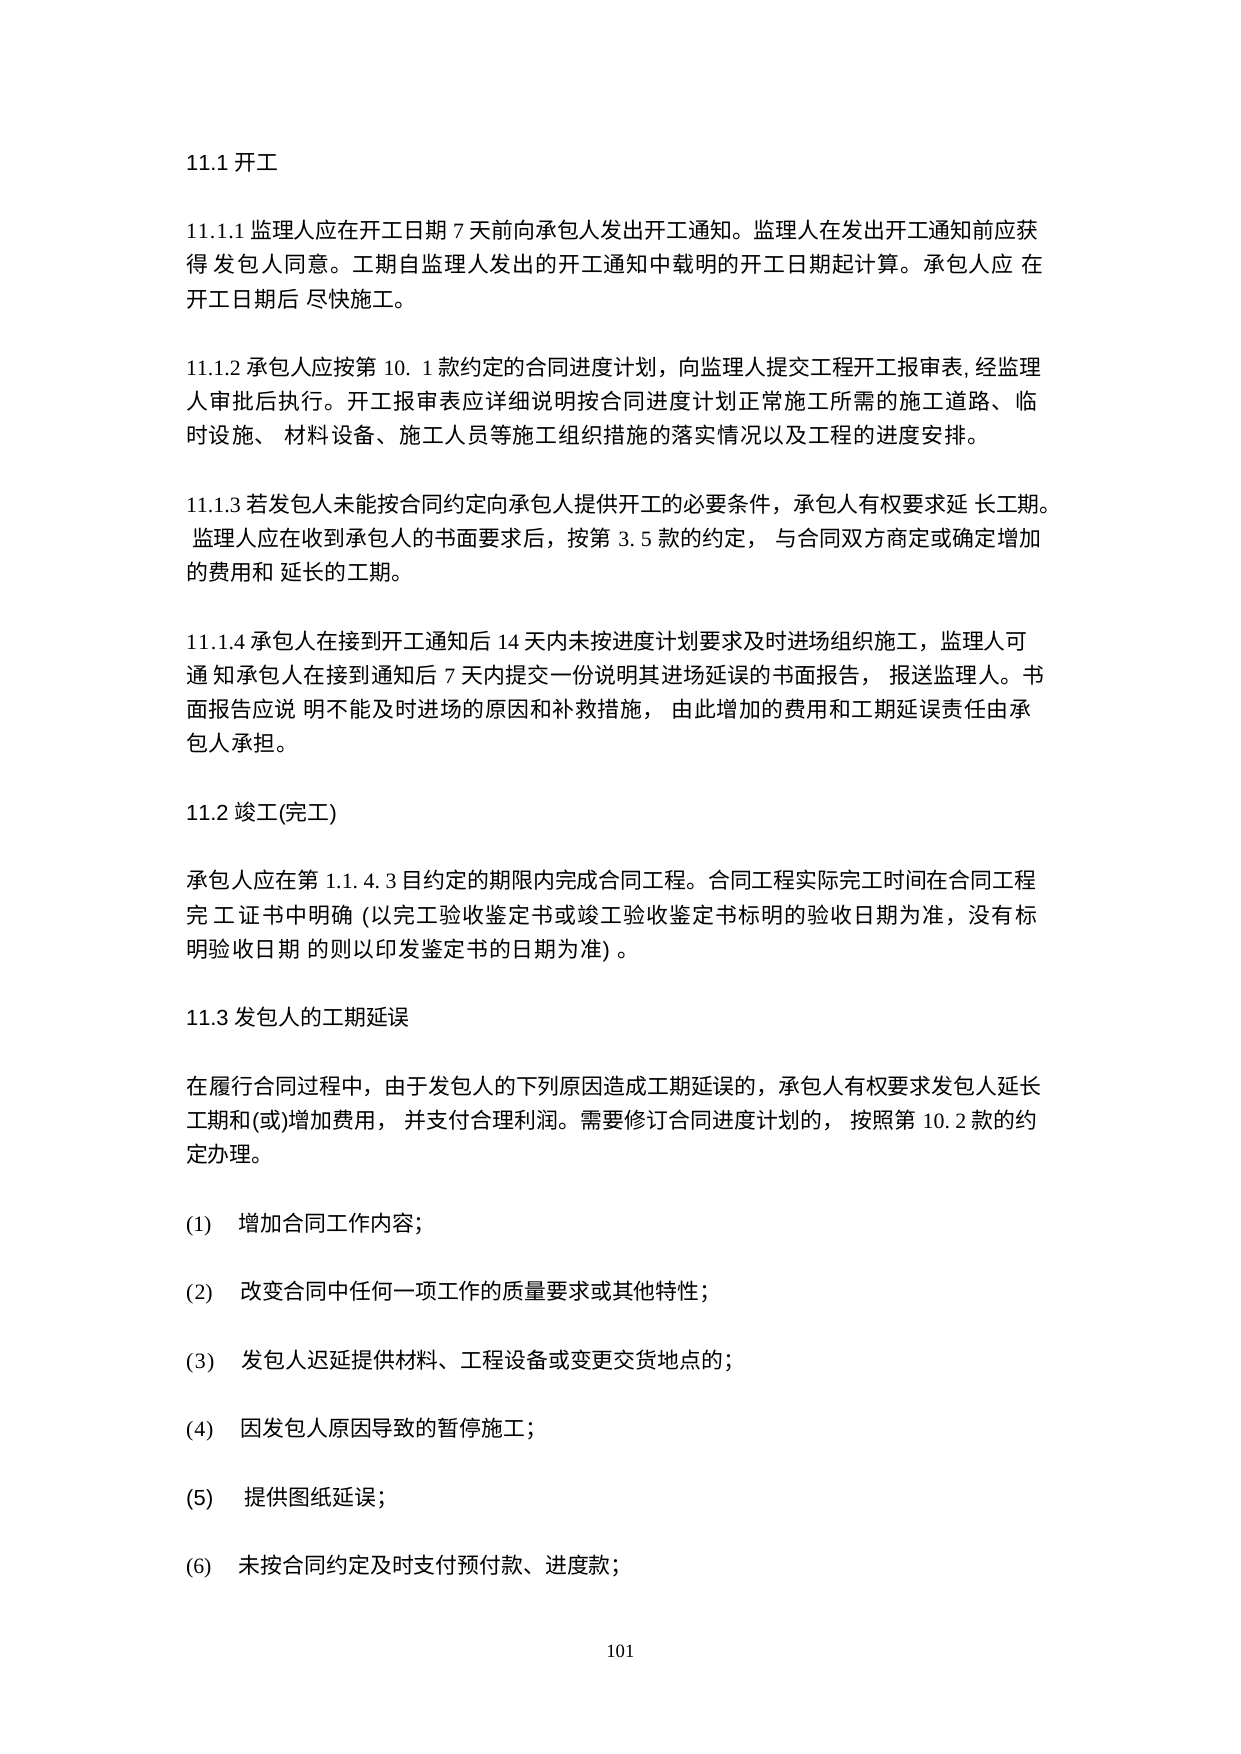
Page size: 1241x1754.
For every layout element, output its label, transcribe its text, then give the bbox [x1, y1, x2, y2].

text (3) 发包人迟延提供材料、工程设备或变更交货地点的； [186, 1343, 1046, 1374]
text (1) 增加合同工作内容； [186, 1206, 1046, 1237]
text 11.1.3 若发包人未能按合同约定向承包人提供开工的必要条件，承包人有权要求延 长工期。 监理人应在收到承包人的书面要求后，按第 3. 5 款的约定， 与合同双方商定或确定增加的费用和 延长的工期。 [186, 487, 1046, 587]
text (5) 提供图纸延误； [186, 1480, 1046, 1512]
text 11.3 发包人的工期延误 [186, 1000, 1046, 1032]
text 在履行合同过程中，由于发包人的下列原因造成工期延误的，承包人有权要求发包人延长 工期和(或)增加费用， 并支付合理利润。需要修订合同进度计划的， 按照第 10. 2 款的约定办理。 [186, 1069, 1046, 1169]
text 承包人应在第 1.1. 4. 3 目约定的期限内完成合同工程。合同工程实际完工时间在合同工程完 工证书中明确 (以完工验收鉴定书或竣工验收鉴定书标明的验收日期为准，没有标明验收日期 的则以印发鉴定书的日期为准) 。 [186, 863, 1046, 963]
text (2) 改变合同中任何一项工作的质量要求或其他特性； [186, 1274, 1046, 1306]
text (6) 未按合同约定及时支付预付款、进度款； [186, 1548, 1046, 1580]
text 11.1 开工 [186, 145, 1046, 176]
text 11.1.4 承包人在接到开工通知后 14 天内未按进度计划要求及时进场组织施工，监理人可通 知承包人在接到通知后 7 天内提交一份说明其进场延误的书面报告， 报送监理人。书面报告应说 明不能及时进场的原因和补救措施， 由此增加的费用和工期延误责任由承包人承担。 [186, 624, 1046, 758]
text (4) 因发包人原因导致的暂停施工； [186, 1411, 1046, 1443]
text 11.1.2 承包人应按第 10. 1 款约定的合同进度计划，向监理人提交工程开工报审表, 经监理 人审批后执行。开工报审表应详细说明按合同进度计划正常施工所需的施工道路、临时设施、 材料设备、施工人员等施工组织措施的落实情况以及工程的进度安排。 [186, 350, 1046, 450]
text 11.2 竣工(完工) [186, 795, 1046, 827]
text 11.1.1 监理人应在开工日期 7 天前向承包人发出开工通知。监理人在发出开工通知前应获得 发包人同意。工期自监理人发出的开工通知中载明的开工日期起计算。承包人应 在开工日期后 尽快施工。 [186, 213, 1046, 313]
